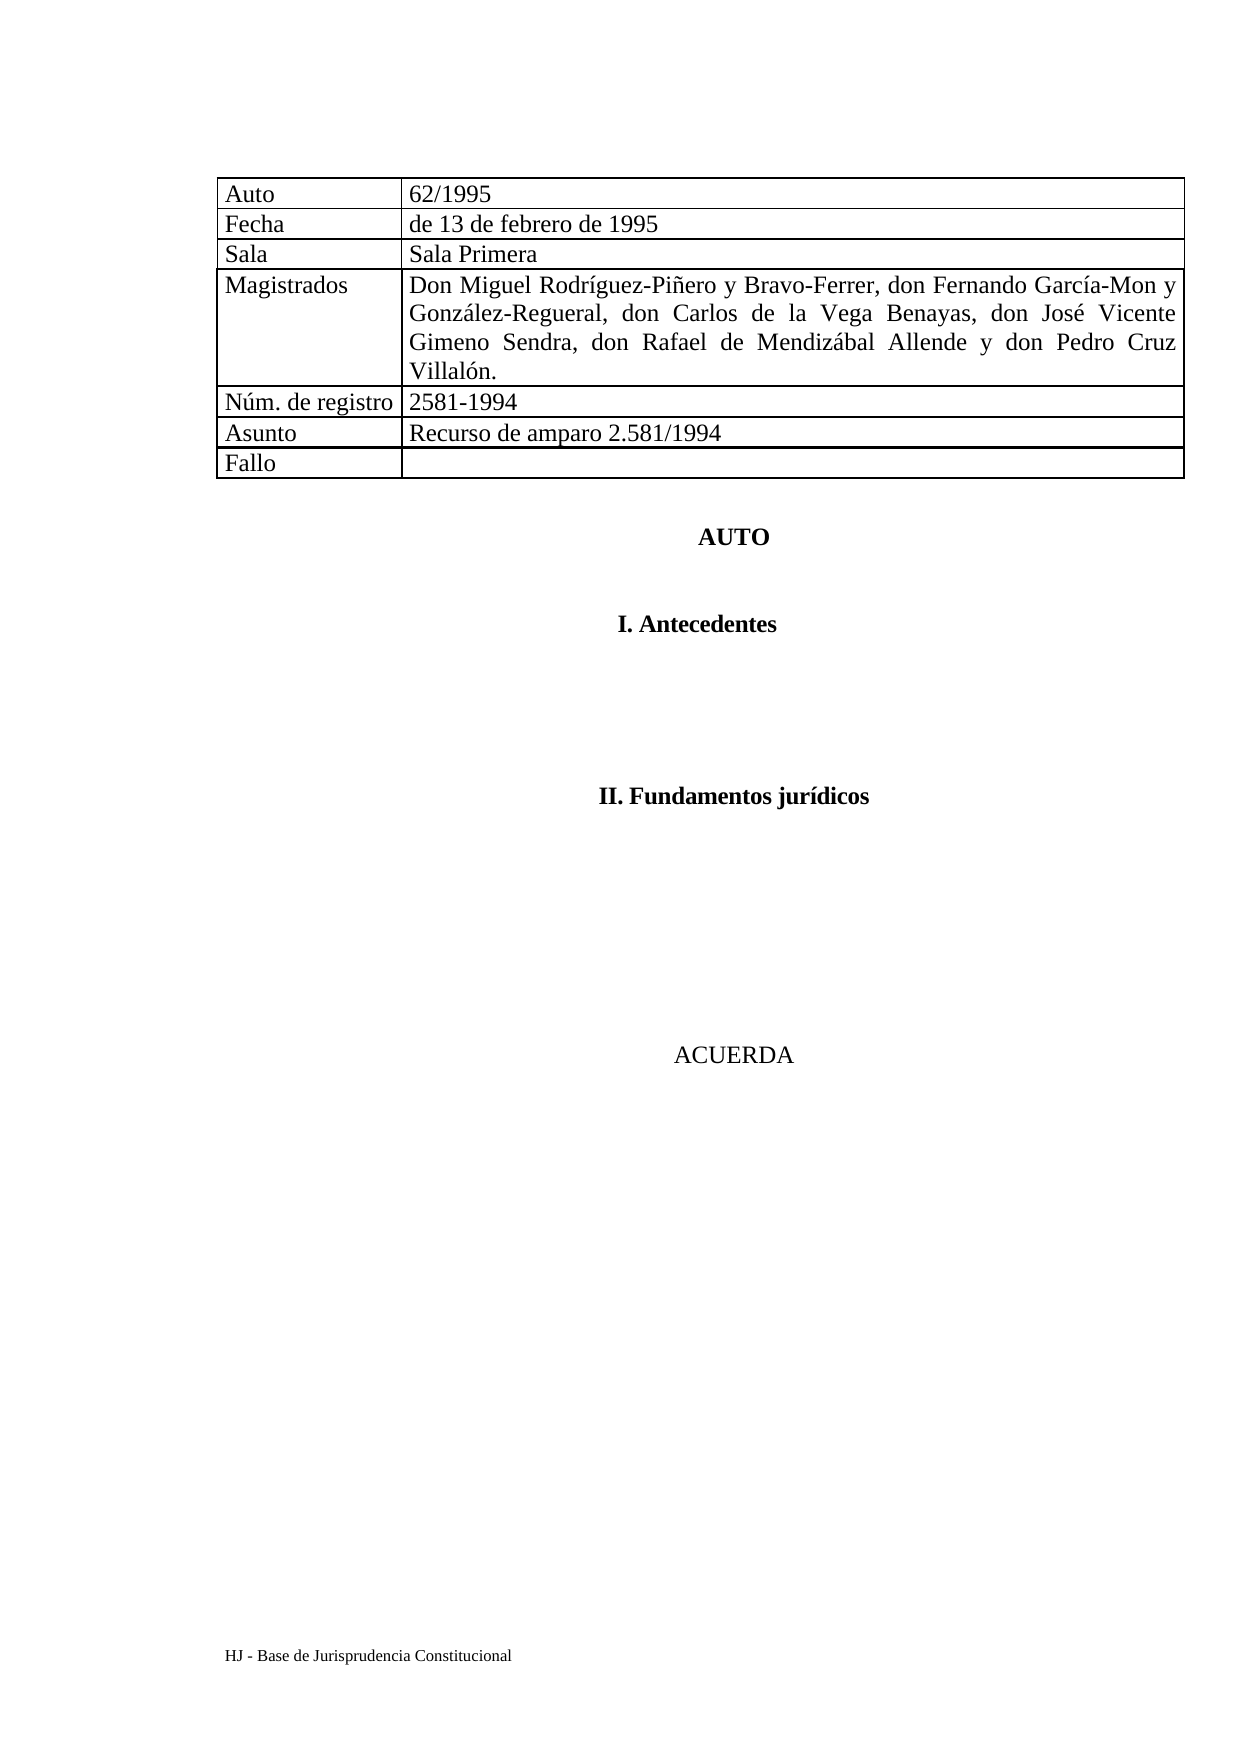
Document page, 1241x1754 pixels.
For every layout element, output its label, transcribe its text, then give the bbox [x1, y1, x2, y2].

table_cell 2581-1994 [403, 387, 1183, 416]
table_cell de 13 de febrero de 1995 [402, 209, 1184, 238]
table_cell Sala [218, 240, 401, 268]
text I. Antecedentes [224, 609, 1169, 637]
table_cell Recurso de amparo 2.581/1994 [403, 418, 1183, 446]
text AUTO [224, 522, 1169, 551]
text ACUERDA [224, 1040, 1169, 1069]
table_cell [403, 449, 1183, 477]
table_cell Fallo [218, 449, 401, 477]
table_header Auto [218, 179, 401, 207]
table_cell Sala Primera [402, 240, 1184, 268]
table_cell Magistrados [218, 270, 401, 385]
table_cell Fecha [218, 209, 401, 238]
table_cell Don Miguel Rodríguez-Piñero y Bravo-Ferrer, don Fernando García-Mon y González-Regueral, don Carlos de la Vega Benayas, don José Vicente Gimeno Sendra, don Rafael de Mendizábal Allende y don Pedro Cruz Villalón. [403, 270, 1183, 385]
table_header 62/1995 [402, 179, 1184, 207]
table_cell Núm. de registro [218, 387, 401, 416]
subtitle II. Fundamentos jurídicos [224, 781, 1169, 810]
table_cell Asunto [218, 418, 401, 446]
